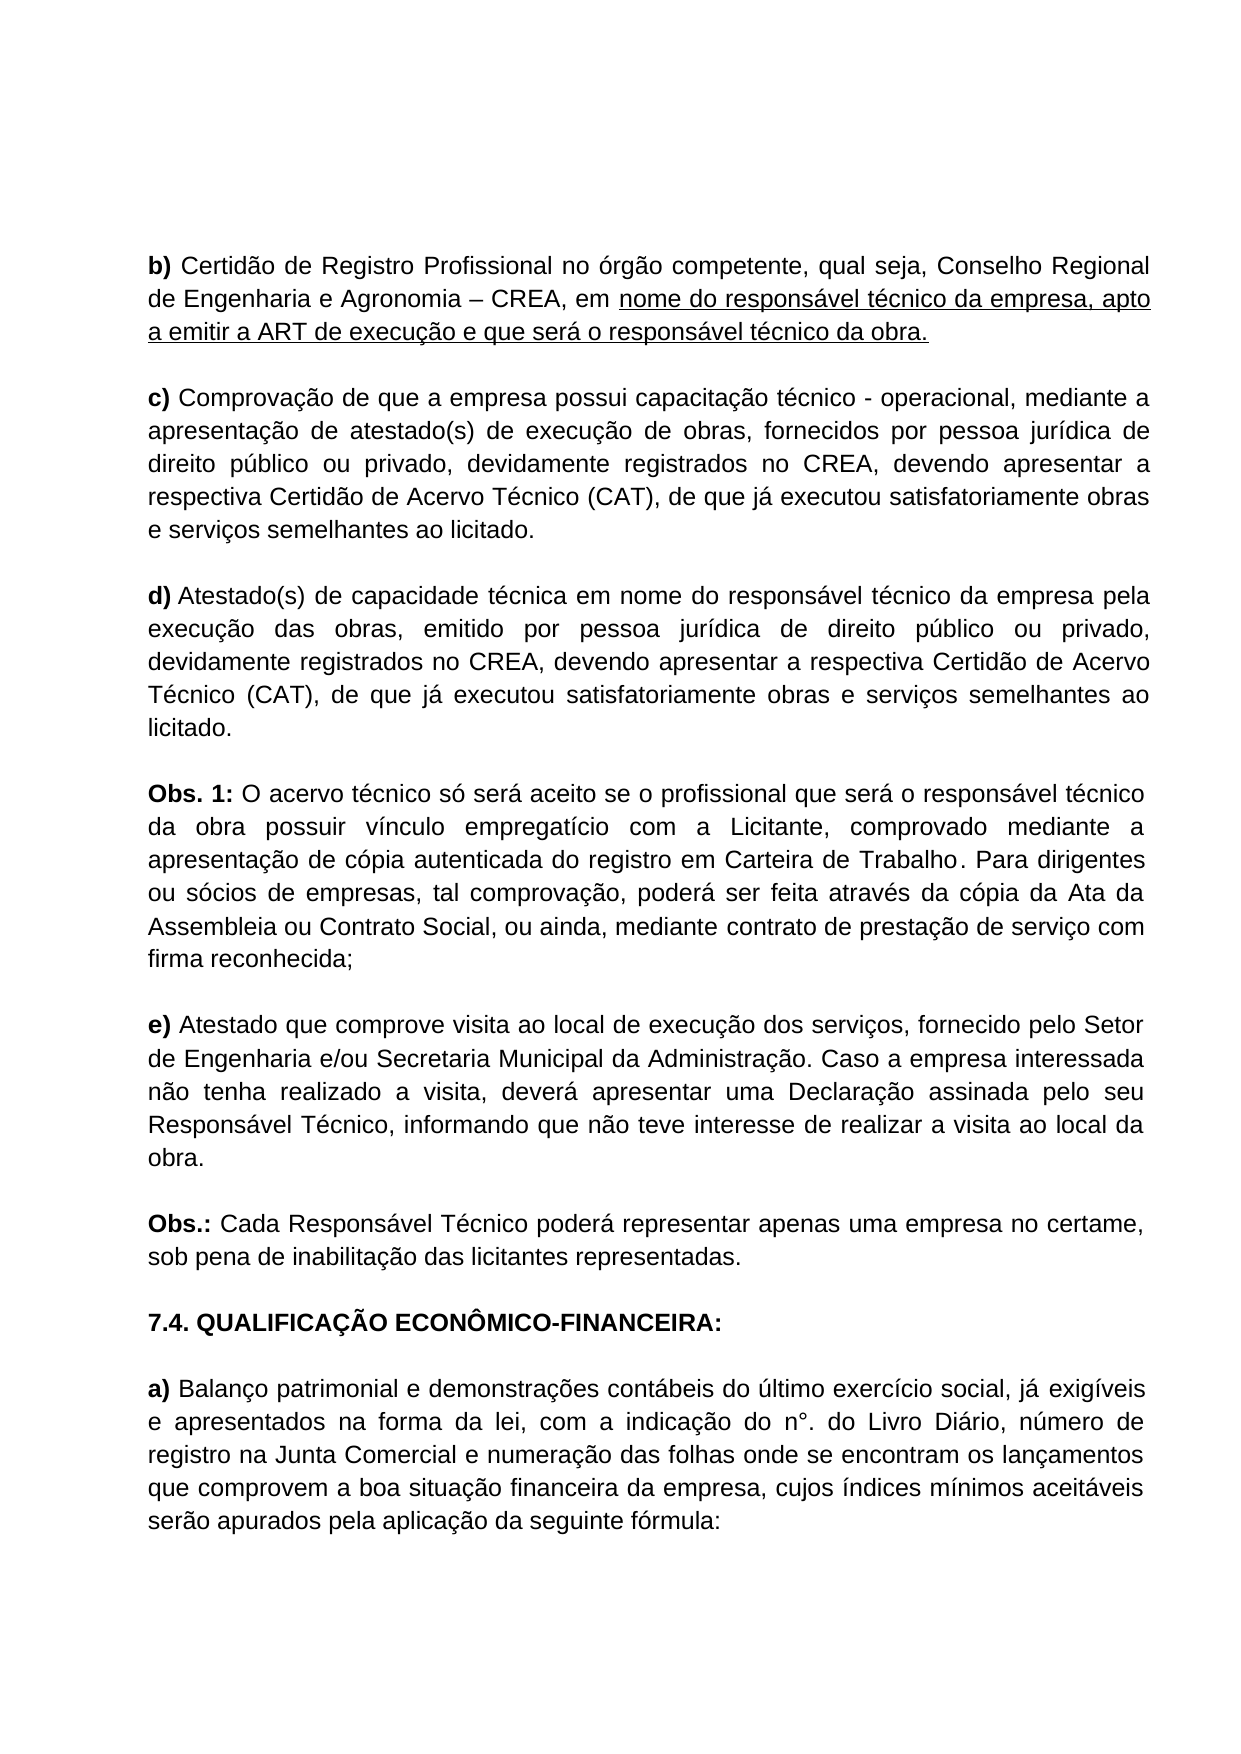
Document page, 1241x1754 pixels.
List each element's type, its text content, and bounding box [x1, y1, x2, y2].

text b) Certidão de Registro Profissional no órgão competente, qual seja, Conselho Regional de Engenharia e Agronomia – CREA, em nome do responsável técnico da empresa, apto a emitir a ART de execução e que será o responsável técnico da obra. [148, 251, 1152, 346]
text a) Balanço patrimonial e demonstrações contábeis do último exercício social, já exigíveis e apresentados na forma da lei, com a indicação do n°. do Livro Diário, número de registro na Junta Comercial e numeração das folhas onde se encontram os lançamentos que comprovem a boa situação financeira da empresa, cujos índices mínimos aceitáveis serão apurados pela aplicação da seguinte fórmula: [148, 1374, 1146, 1534]
text Obs. 1: O acervo técnico só será aceito se o profissional que será o responsável técnico da obra possuir vínculo empregatício com a Licitante, comprovado mediante a apresentação de cópia autenticada do registro em Carteira de Trabalho. Para dirigentes ou sócios de empresas, tal comprovação, poderá ser feita através da cópia da Ata da Assembleia ou Contrato Social, ou ainda, mediante contrato de prestação de serviço com firma reconhecida; [148, 779, 1146, 973]
text e) Atestado que comprove visita ao local de execução dos serviços, fornecido pelo Setor de Engenharia e/ou Secretaria Municipal da Administração. Caso a empresa interessada não tenha realizado a visita, deverá apresentar uma Declaração assinada pelo seu Responsável Técnico, informando que não teve interesse de realizar a visita ao local da obra. [148, 1011, 1146, 1171]
text 7.4. QUALIFICAÇÃO ECONÔMICO-FINANCEIRA: [148, 1308, 1152, 1336]
list Atestado(s) de capacidade técnica em nome do responsável técnico da empresa pela execução das obras, emitido por pessoa jurídica de direito público ou privado, devidamente registrados no CREA, devendo apresentar a respectiva Certidão de Acervo Técnico (CAT), de que já executou satisfatoriamente obras e serviços semelhantes ao licitado. [148, 581, 1152, 742]
text Obs.: Cada Responsável Técnico poderá representar apenas uma empresa no certame, sob pena de inabilitação das licitantes representadas. [148, 1209, 1146, 1270]
text c) Comprovação de que a empresa possui capacitação técnico - operacional, mediante a apresentação de atestado(s) de execução de obras, fornecidos por pessoa jurídica de direito público ou privado, devidamente registrados no CREA, devendo apresentar a respectiva Certidão de Acervo Técnico (CAT), de que já executou satisfatoriamente obras e serviços semelhantes ao licitado. [148, 383, 1152, 544]
